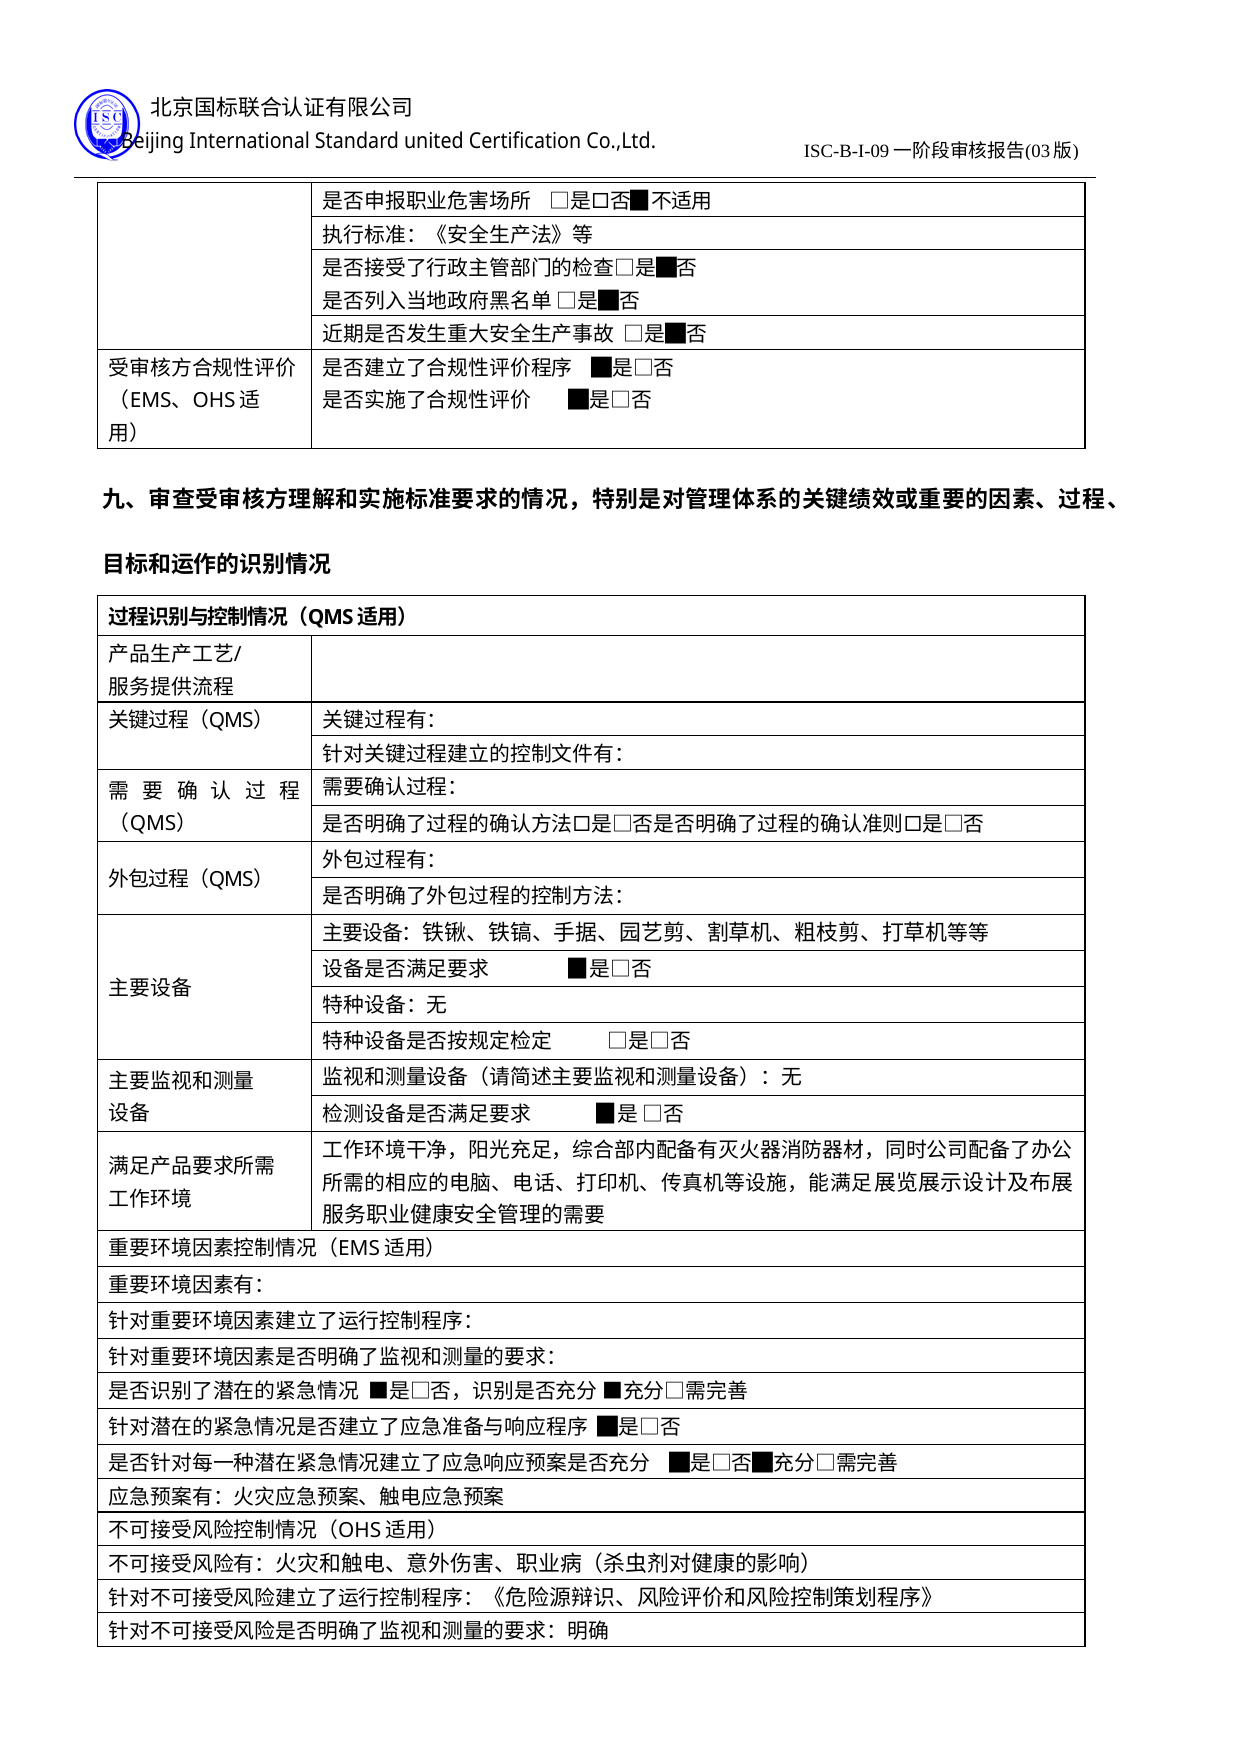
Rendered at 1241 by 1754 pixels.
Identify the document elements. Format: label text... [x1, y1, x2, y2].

table_cell 针对不可接受风险建立了运行控制程序：《危险源辩识、风险评价和风险控制策划程序》 [98, 1580, 1084, 1612]
picture [74, 89, 143, 161]
table_cell 需要确认过程： [312, 770, 1084, 805]
table_cell 设备是否满足要求 ▉是□否 [312, 951, 1084, 986]
table_cell 是否明确了外包过程的控制方法： [312, 878, 1084, 913]
table_cell 受审核方合规性评价（EMS、OHS适用） [98, 350, 311, 447]
table_cell 针对关键过程建立的控制文件有： [312, 736, 1084, 768]
table_cell 针对重要环境因素是否明确了监视和测量的要求： [98, 1339, 1084, 1372]
table_cell 是否接受了行政主管部门的检查□是█否 是否列入当地政府黑名单 □是█否 [312, 250, 1084, 315]
table_cell [312, 636, 1084, 701]
table_cell 监视和测量设备（请简述主要监视和测量设备）：无 [312, 1060, 1084, 1095]
text 九、审查受审核方理解和实施标准要求的情况，特别是对管理体系的关键绩效或重要的因素、过程、目标和运作的识别情况 [102, 465, 1107, 595]
table_cell 是否针对每一种潜在紧急情况建立了应急响应预案是否充分 █是□否█充分□需完善 [98, 1445, 1084, 1478]
table_cell 主要设备 [98, 915, 311, 1058]
table_cell 外包过程（QMS） [98, 842, 311, 913]
table_cell 关键过程有： [312, 703, 1084, 735]
table_cell 是否建立了合规性评价程序 █是□否 是否实施了合规性评价 █是□否 [312, 350, 1084, 447]
table_cell 产品生产工艺/ 服务提供流程 [98, 636, 311, 701]
table_cell 特种设备是否按规定检定 □是□否 [312, 1023, 1084, 1058]
table_cell 主要监视和测量 设备 [98, 1060, 311, 1131]
table_cell 针对潜在的紧急情况是否建立了应急准备与响应程序 █是□否 [98, 1409, 1084, 1444]
table_cell 应急预案有：火灾应急预案、触电应急预案 [98, 1479, 1084, 1511]
table_cell 主要设备：铁锹、铁镐、手据、园艺剪、割草机、粗枝剪、打草机等等 [312, 915, 1084, 950]
table_cell 针对重要环境因素建立了运行控制程序： [98, 1303, 1084, 1338]
table_cell 是否申报职业危害场所 □是否▉不适用 [312, 183, 1084, 216]
table_cell 重要环境因素有： [98, 1267, 1084, 1302]
table_cell 不可接受风险有：火灾和触电、意外伤害、职业病（杀虫剂对健康的影响） [98, 1546, 1084, 1578]
table_cell 针对不可接受风险是否明确了监视和测量的要求：明确 [98, 1613, 1084, 1646]
table_cell 关键过程（QMS） [98, 703, 311, 768]
table_cell 是否明确了过程的确认方法是□否是否明确了过程的确认准则是□否 [312, 806, 1084, 841]
table_header 过程识别与控制情况（QMS适用） [98, 596, 1084, 635]
table_cell 不可接受风险控制情况（OHS适用） [98, 1513, 1084, 1545]
table_cell 重要环境因素控制情况（EMS适用） [98, 1231, 1084, 1266]
table_cell 外包过程有： [312, 842, 1084, 877]
table_cell 工作环境干净，阳光充足，综合部内配备有灭火器消防器材，同时公司配备了办公所需的相应的电脑、电话、打印机、传真机等设施，能满足展览展示设计及布展服务职业健康安全管理的需要 [312, 1132, 1084, 1229]
table_cell 检测设备是否满足要求 ▉是 □否 [312, 1096, 1084, 1131]
table_cell 是否识别了潜在的紧急情况 ■是□否，识别是否充分 ■充分□需完善 [98, 1373, 1084, 1408]
table_cell 需要确认过程（QMS） [98, 770, 311, 841]
table_cell 特种设备：无 [312, 987, 1084, 1022]
table_cell 执行标准：《安全生产法》等 [312, 217, 1084, 249]
table_cell 近期是否发生重大安全生产事故 □是█否 [312, 316, 1084, 349]
table_cell 满足产品要求所需 工作环境 [98, 1132, 311, 1229]
